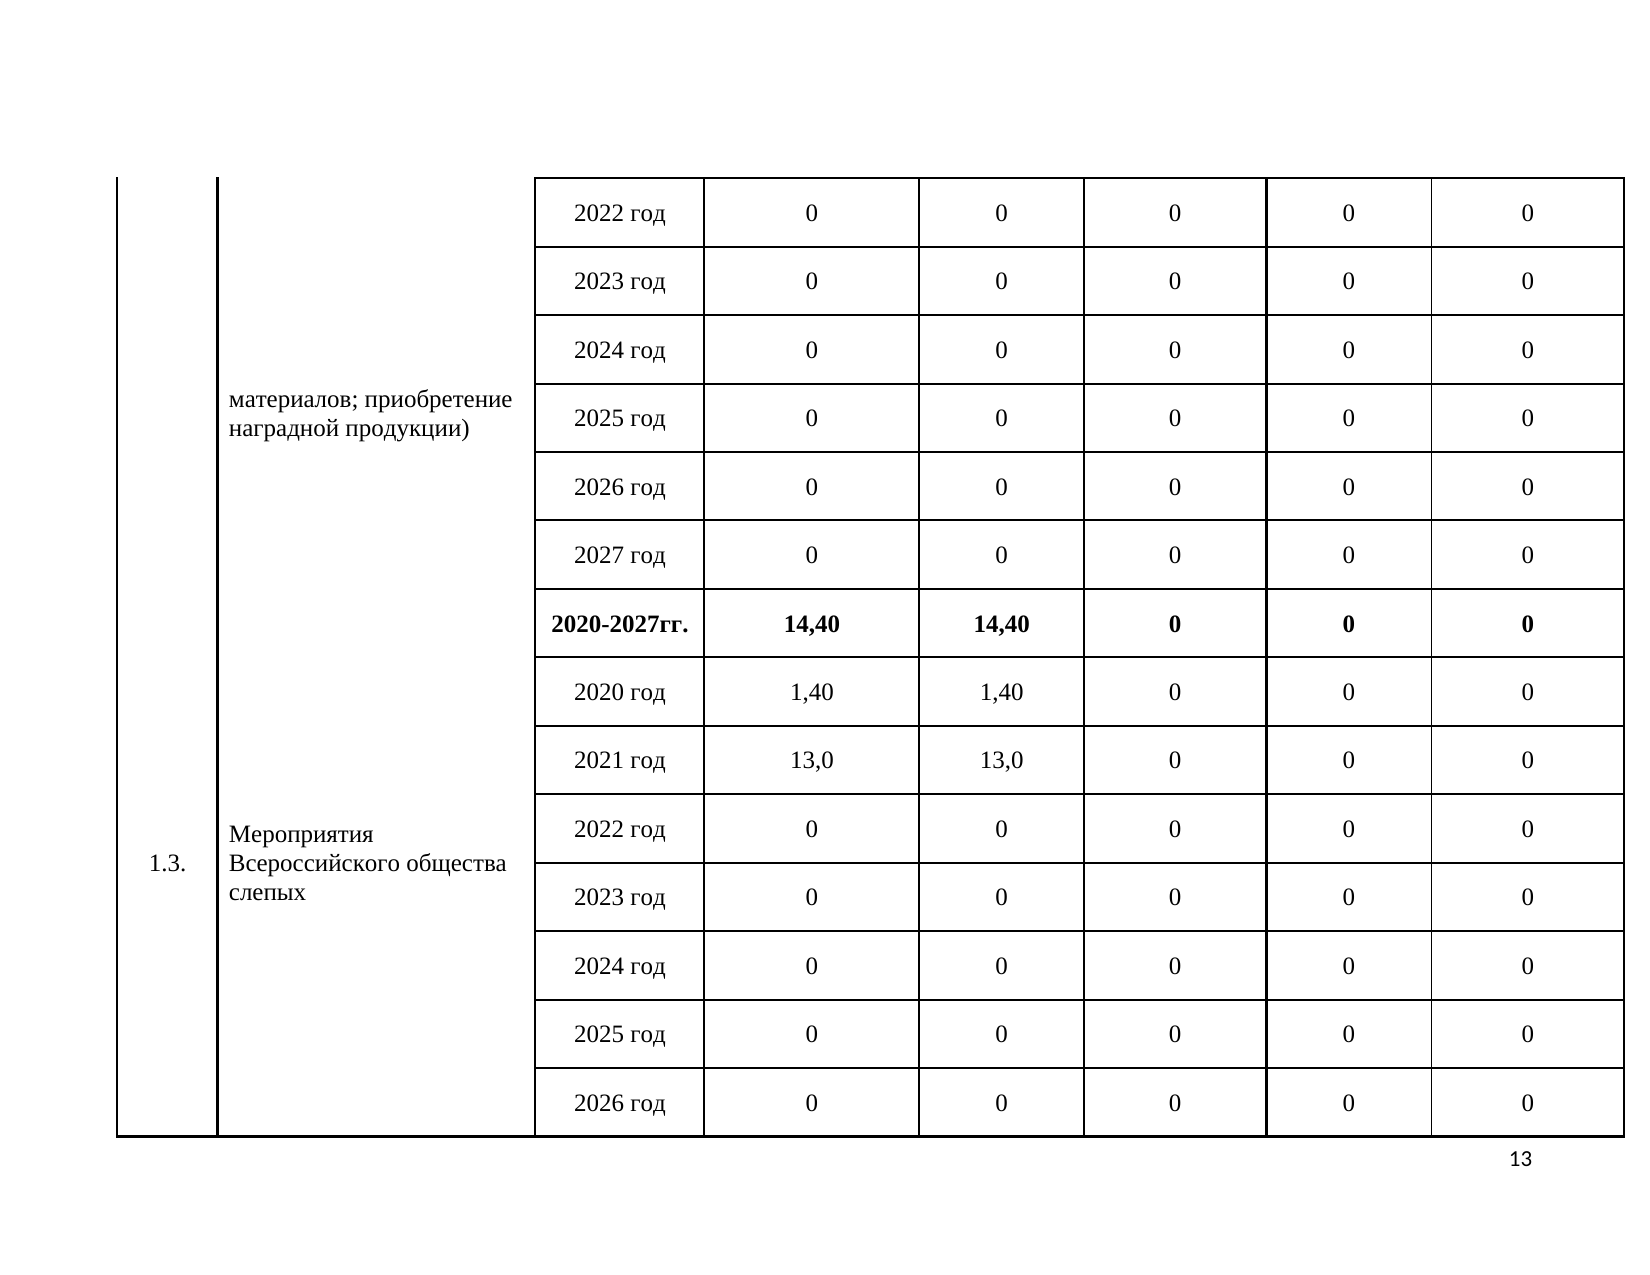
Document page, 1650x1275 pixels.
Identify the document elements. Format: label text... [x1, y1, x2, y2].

table_cell 0 [1432, 658, 1623, 725]
table_cell 0 [920, 385, 1083, 451]
table_cell 2020-2027гг. [536, 590, 703, 656]
table_cell 14,40 [920, 590, 1083, 656]
table_cell 0 [1268, 385, 1431, 451]
table_cell 2022 год [536, 179, 703, 246]
table_cell 0 [1085, 864, 1265, 930]
table_cell 0 [1085, 385, 1265, 451]
table_cell 0 [1085, 1001, 1265, 1067]
table_cell 0 [1268, 932, 1431, 998]
table_cell 0 [920, 1069, 1083, 1135]
table_cell 0 [1085, 316, 1265, 382]
table_cell 13,0 [920, 727, 1083, 793]
table_cell 0 [705, 1001, 918, 1067]
table_cell 2027 год [536, 521, 703, 588]
table_cell 0 [920, 179, 1083, 246]
table_cell 0 [1268, 521, 1431, 588]
table_cell 0 [1432, 932, 1623, 998]
table_cell 0 [920, 248, 1083, 314]
table_cell 0 [1268, 248, 1431, 314]
table_cell 2025 год [536, 1001, 703, 1067]
table_cell 0 [705, 521, 918, 588]
table_cell 1.3. [118, 588, 216, 1135]
table_cell 0 [705, 385, 918, 451]
table_cell 2026 год [536, 453, 703, 519]
table_cell 2024 год [536, 932, 703, 998]
table_cell 2025 год [536, 385, 703, 451]
table_cell 0 [705, 316, 918, 382]
table_cell 0 [1268, 1001, 1431, 1067]
table_cell 0 [1268, 453, 1431, 519]
table_cell 0 [1268, 590, 1431, 656]
table_cell 0 [1432, 1001, 1623, 1067]
table_cell 0 [920, 521, 1083, 588]
table_cell 0 [705, 453, 918, 519]
table_cell 0 [1085, 727, 1265, 793]
table_cell 0 [920, 453, 1083, 519]
table_cell 0 [1268, 1069, 1431, 1135]
table_cell 0 [1432, 864, 1623, 930]
table_cell 0 [705, 248, 918, 314]
table_cell 2020 год [536, 658, 703, 725]
table_cell 0 [1432, 248, 1623, 314]
table_cell 0 [920, 932, 1083, 998]
table_cell 0 [1268, 864, 1431, 930]
table_cell 0 [1085, 453, 1265, 519]
table_cell 0 [1268, 658, 1431, 725]
table_cell 0 [1268, 727, 1431, 793]
table_cell 1,40 [920, 658, 1083, 725]
table_cell 0 [705, 1069, 918, 1135]
table_cell 0 [1432, 179, 1623, 246]
table_cell 0 [1085, 521, 1265, 588]
table_cell 0 [1085, 179, 1265, 246]
table_cell 0 [1432, 453, 1623, 519]
table_cell 0 [1268, 179, 1431, 246]
table_cell 0 [1085, 658, 1265, 725]
table_cell 14,40 [705, 590, 918, 656]
table_cell 2023 год [536, 864, 703, 930]
table_cell 0 [1432, 590, 1623, 656]
table_cell 0 [1085, 795, 1265, 862]
table_cell 0 [1432, 316, 1623, 382]
table_cell 0 [920, 316, 1083, 382]
table_cell 0 [705, 864, 918, 930]
table_cell 13,0 [705, 727, 918, 793]
table_cell 0 [1268, 795, 1431, 862]
table_cell 2023 год [536, 248, 703, 314]
table_cell Мероприятия Всероссийского общества слепых [219, 588, 534, 1135]
table_cell 2026 год [536, 1069, 703, 1135]
table_cell 0 [1432, 385, 1623, 451]
table_cell 0 [705, 932, 918, 998]
table_cell 0 [1432, 1069, 1623, 1135]
table_cell 0 [920, 864, 1083, 930]
table_cell 0 [1432, 795, 1623, 862]
table_cell 0 [920, 1001, 1083, 1067]
table_cell 0 [1432, 521, 1623, 588]
table_cell 2021 год [536, 727, 703, 793]
table_cell 0 [1085, 248, 1265, 314]
table_cell 0 [705, 795, 918, 862]
table_cell 2024 год [536, 316, 703, 382]
table_cell 0 [1432, 727, 1623, 793]
table_cell 2022 год [536, 795, 703, 862]
table_cell 0 [1085, 590, 1265, 656]
table_cell 0 [1268, 316, 1431, 382]
table_cell 1,40 [705, 658, 918, 725]
table_cell 0 [1085, 932, 1265, 998]
table_cell 0 [920, 795, 1083, 862]
table_cell 0 [1085, 1069, 1265, 1135]
table_cell 0 [705, 179, 918, 246]
